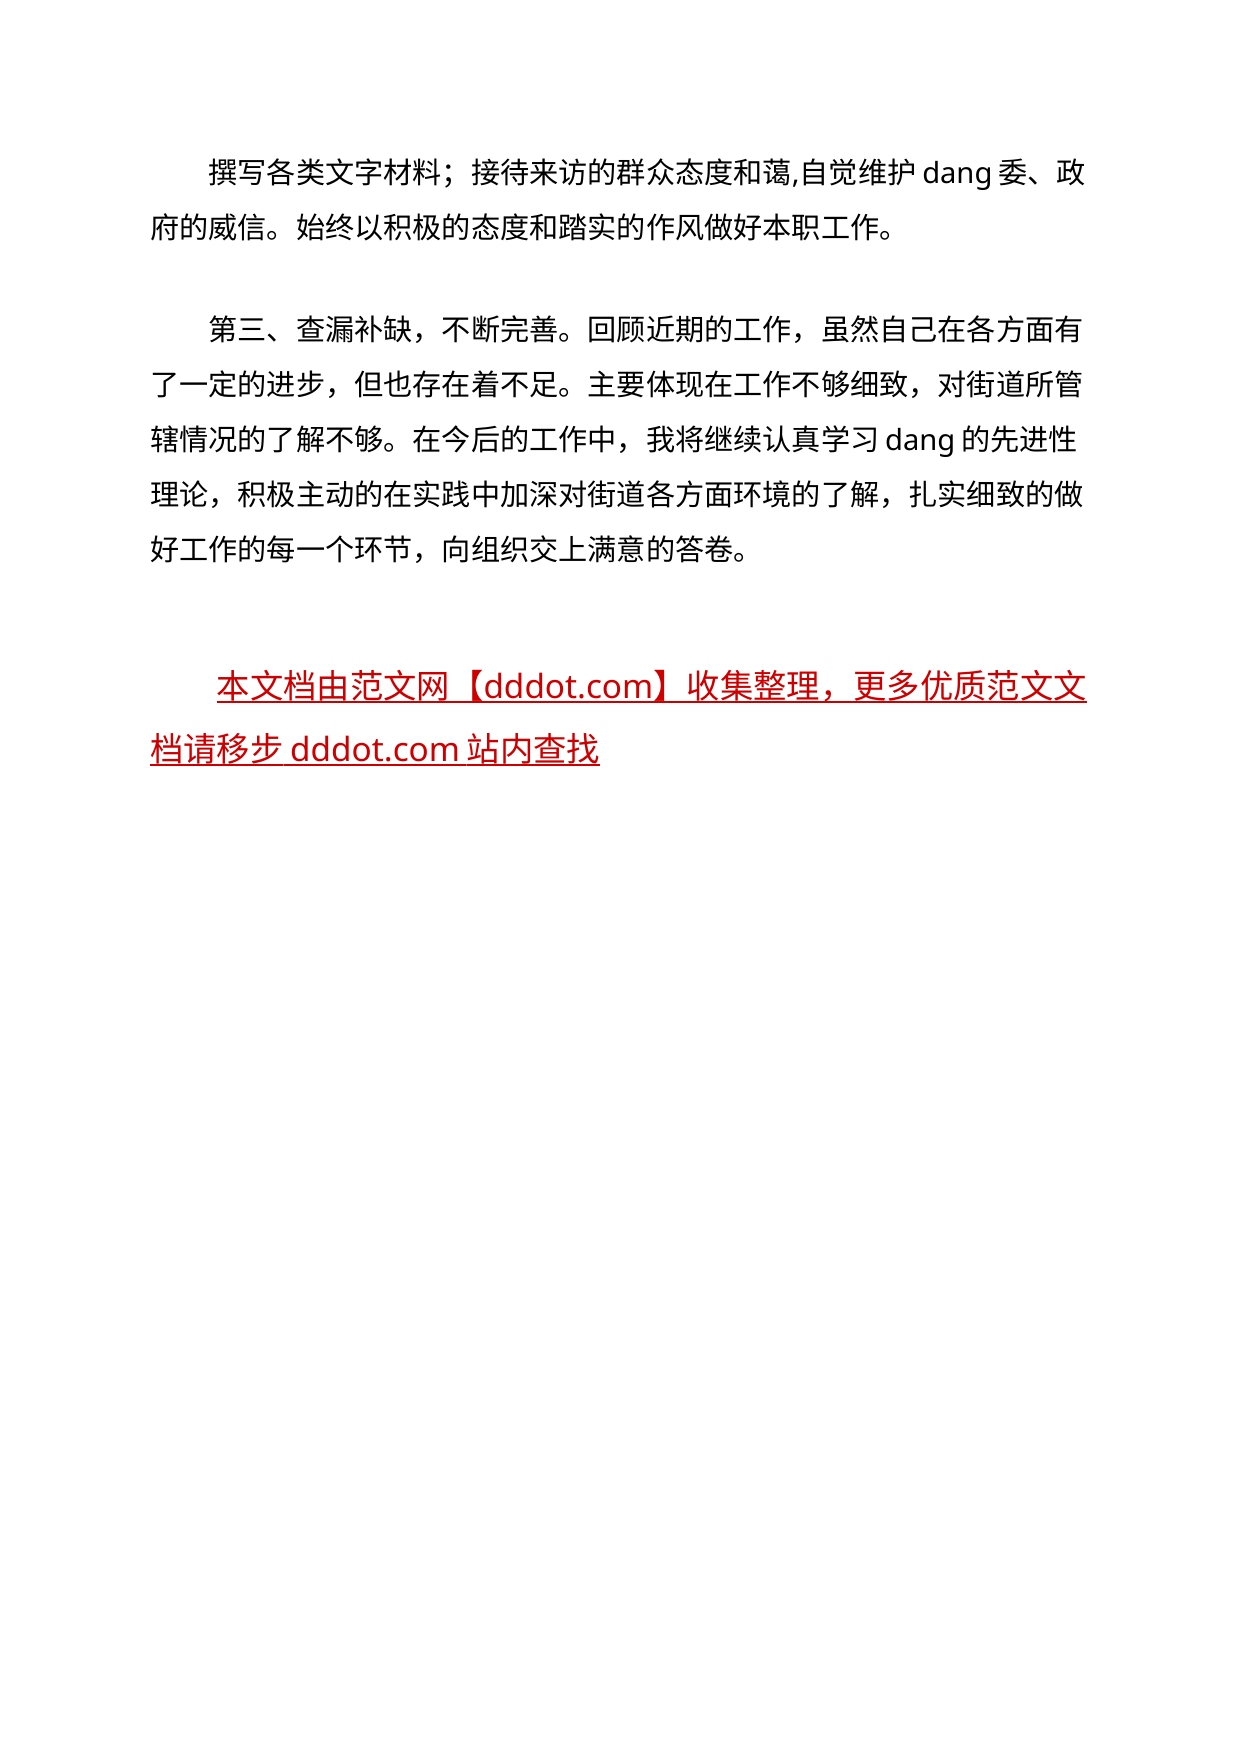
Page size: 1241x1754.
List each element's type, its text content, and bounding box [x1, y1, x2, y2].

text 撰写各类文字材料；接待来访的群众态度和蔼,自觉维护dang委、政府的威信。始终以积极的态度和踏实的作风做好本职工作。 [150, 150, 1090, 247]
text 第三、查漏补缺，不断完善。回顾近期的工作，虽然自己在各方面有了一定的进步，但也存在着不足。主要体现在工作不够细致，对街道所管辖情况的了解不够。在今后的工作中，我将继续认真学习dang的先进性理论，积极主动的在实践中加深对街道各方面环境的了解，扎实细致的做好工作的每一个环节，向组织交上满意的答卷。 [150, 307, 1090, 569]
text 本文档由范文网【dddot.com】收集整理，更多优质范文文档请移步dddot.com站内查找 [150, 659, 1090, 771]
